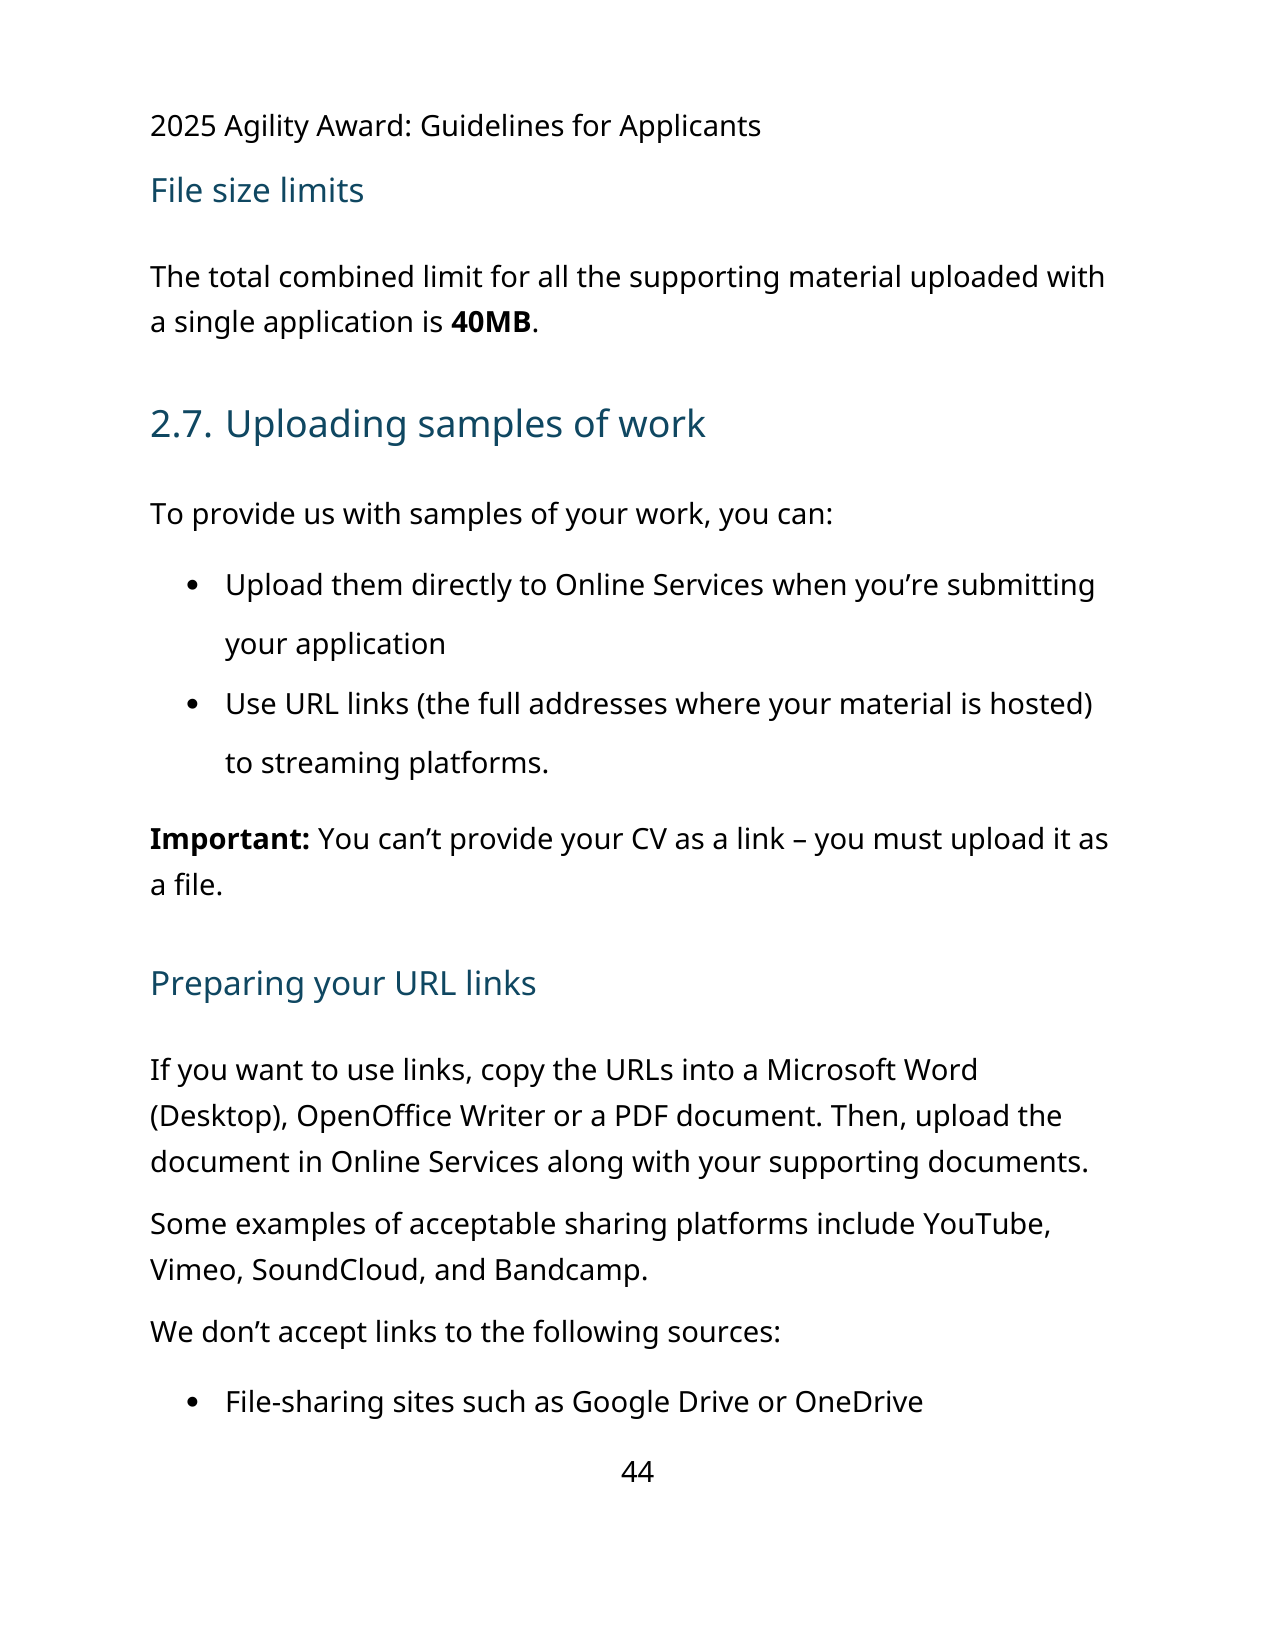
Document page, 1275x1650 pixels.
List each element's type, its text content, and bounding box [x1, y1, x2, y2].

text We don’t accept links to the following sources: [150, 1311, 1125, 1351]
text Some examples of acceptable sharing platforms include YouTube, Vimeo, SoundCloud, and Bandcamp. [150, 1203, 1125, 1288]
text If you want to use links, copy the URLs into a Microsoft Word (Desktop), OpenOffice Writer or a PDF document. Then, upload the document in Online Services along with your supporting documents. [150, 1049, 1125, 1181]
text Important: You can’t provide your CV as a link – you must upload it as a file. [150, 819, 1125, 904]
list Upload them directly to Online Services when you’re submitting your application [187, 564, 1125, 663]
text The total combined limit for all the supporting material uploaded with a single application is 40MB. [150, 256, 1125, 341]
list Use URL links (the full addresses where your material is hosted) to streaming platforms. [187, 683, 1125, 782]
text To provide us with samples of your work, you can: [150, 493, 1125, 533]
subtitle Preparing your URL links [150, 960, 1125, 1005]
subtitle Uploading samples of work [150, 397, 1125, 448]
list File-sharing sites such as Google Drive or OneDrive [187, 1382, 1125, 1421]
subtitle File size limits [150, 166, 1125, 212]
